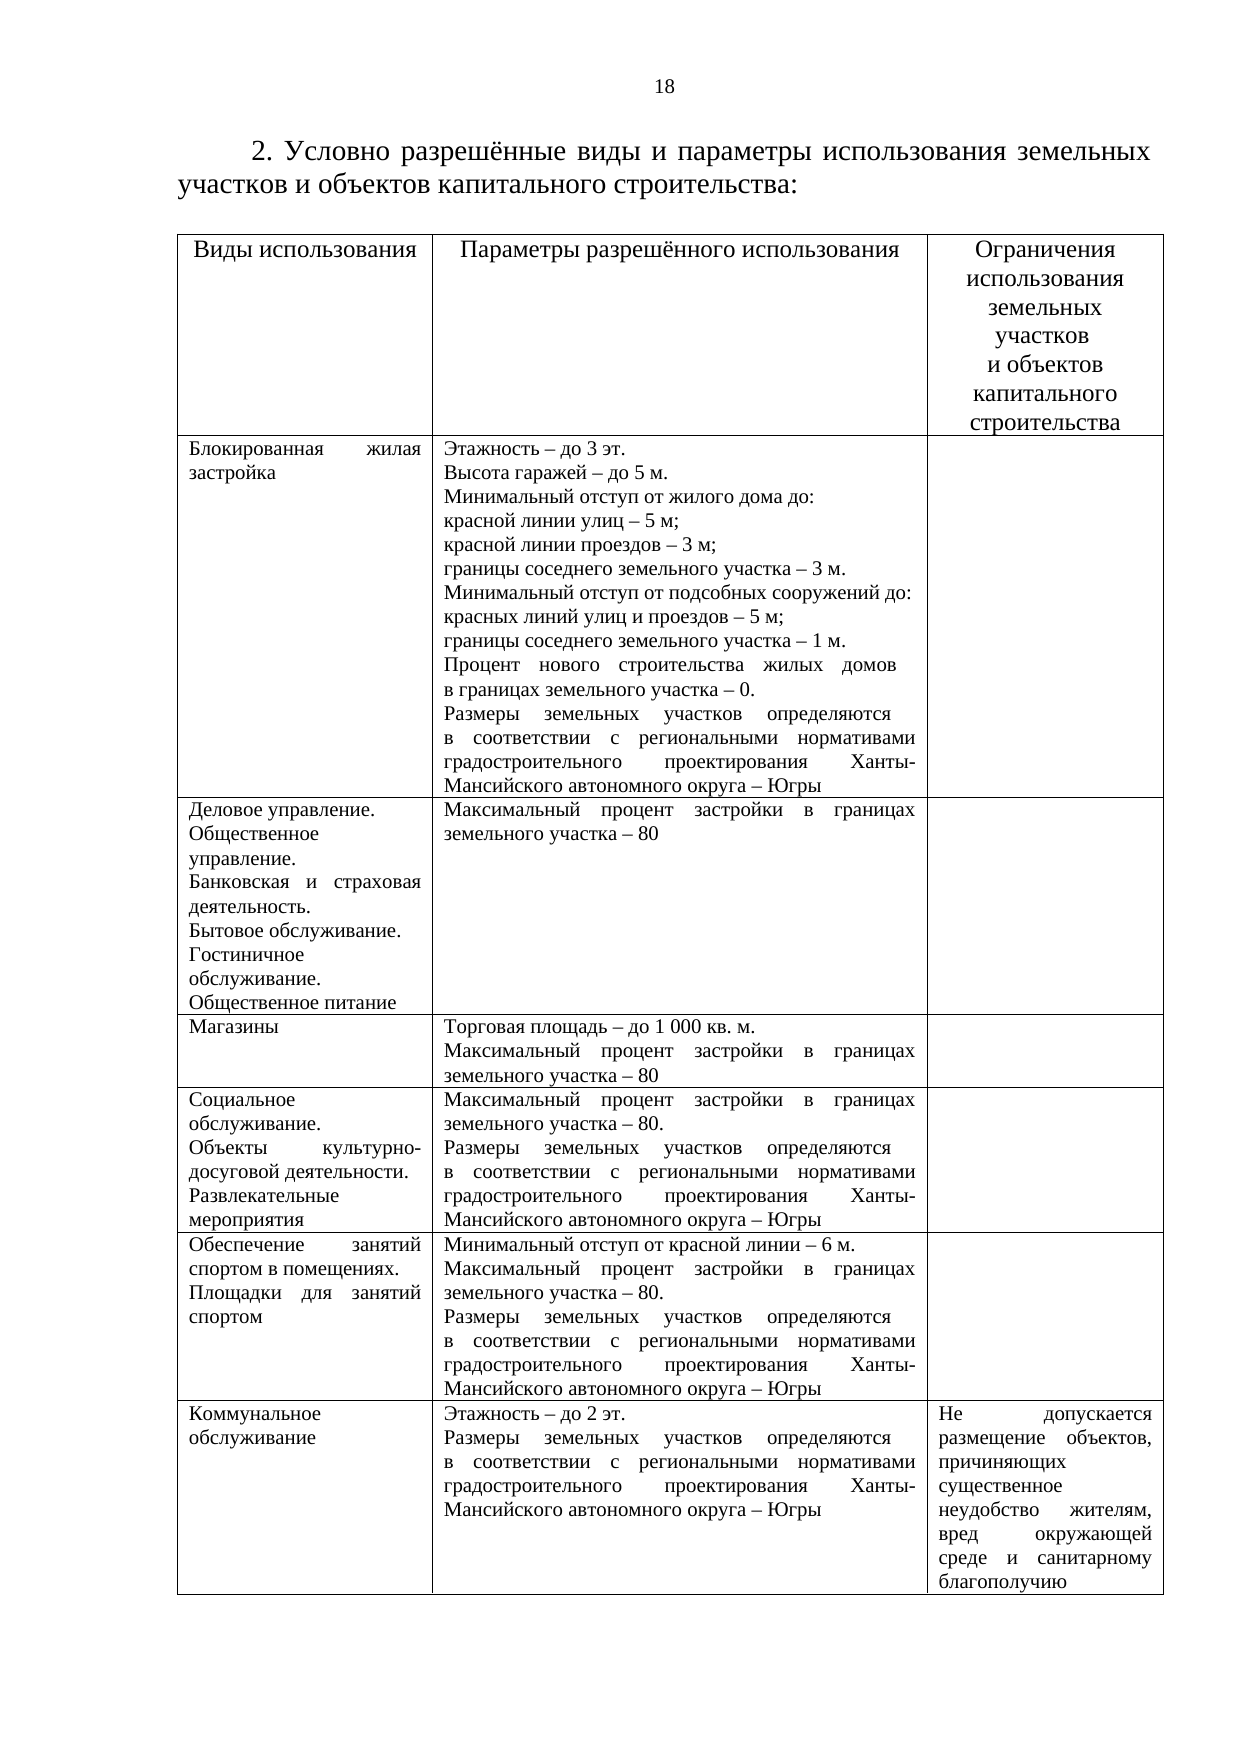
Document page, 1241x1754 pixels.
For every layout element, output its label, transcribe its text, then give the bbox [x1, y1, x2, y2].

table_cell Минимальный отступ от красной линии – 6 м. Максимальный процент застройки в границах земельного участка – 80. Размеры земельных участков определяются в соответствии с региональными нормативами градостроительного проектирования Ханты-Мансийского автономного округа – Югры [433, 1233, 927, 1400]
table_header Параметры разрешённого использования [433, 235, 927, 435]
text 2. Условно разрешённые виды и параметры использования земельных участков и объектов капитального строительства: [177, 133, 1152, 200]
table_cell Деловое управление. Общественное управление. Банковская и страховая деятельность. Бытовое обслуживание. Гостиничное обслуживание. Общественное питание [178, 798, 432, 1014]
table_cell [928, 1088, 1163, 1231]
table_cell [928, 436, 1163, 797]
table_cell Блокированная жилая застройка [178, 436, 432, 797]
table_cell [928, 1233, 1163, 1400]
table_cell Этажность – до 3 эт. Высота гаражей – до 5 м. Минимальный отступ от жилого дома до: красной линии улиц – 5 м; красной линии проездов – 3 м; границы соседнего земельного участка – 3 м. Минимальный отступ от подсобных сооружений до: красных линий улиц и проездов – 5 м; границы соседнего земельного участка – 1 м. Процент нового строительства жилых домов в границах земельного участка – 0. Размеры земельных участков определяются в соответствии с региональными нормативами градостроительного проектирования Ханты-Мансийского автономного округа – Югры [433, 436, 927, 797]
table_cell [928, 798, 1163, 1014]
table_cell Торговая площадь – до 1 000 кв. м. Максимальный процент застройки в границах земельного участка – 80 [433, 1015, 927, 1087]
table_cell Обеспечение занятий спортом в помещениях. Площадки для занятий спортом [178, 1233, 432, 1400]
table_cell Максимальный процент застройки в границах земельного участка – 80. Размеры земельных участков определяются в соответствии с региональными нормативами градостроительного проектирования Ханты-Мансийского автономного округа – Югры [433, 1088, 927, 1231]
table_cell Социальное обслуживание. Объекты культурно-досуговой деятельности. Развлекательные мероприятия [178, 1088, 432, 1231]
table_cell Коммунальное обслуживание [178, 1401, 432, 1593]
table_cell [928, 1015, 1163, 1087]
table_cell Максимальный процент застройки в границах земельного участка – 80 [433, 798, 927, 1014]
table_cell Этажность – до 2 эт. Размеры земельных участков определяются в соответствии с региональными нормативами градостроительного проектирования Ханты-Мансийского автономного округа – Югры [433, 1401, 927, 1593]
table_cell Не допускается размещение объектов, причиняющих существенное неудобство жителям, вред окружающей среде и санитарному благополучию [928, 1401, 1163, 1593]
table_header Виды использования [178, 235, 432, 435]
table_header Ограничения использования земельных участков и объектов капитального строительства [928, 235, 1163, 435]
table_cell Магазины [178, 1015, 432, 1087]
